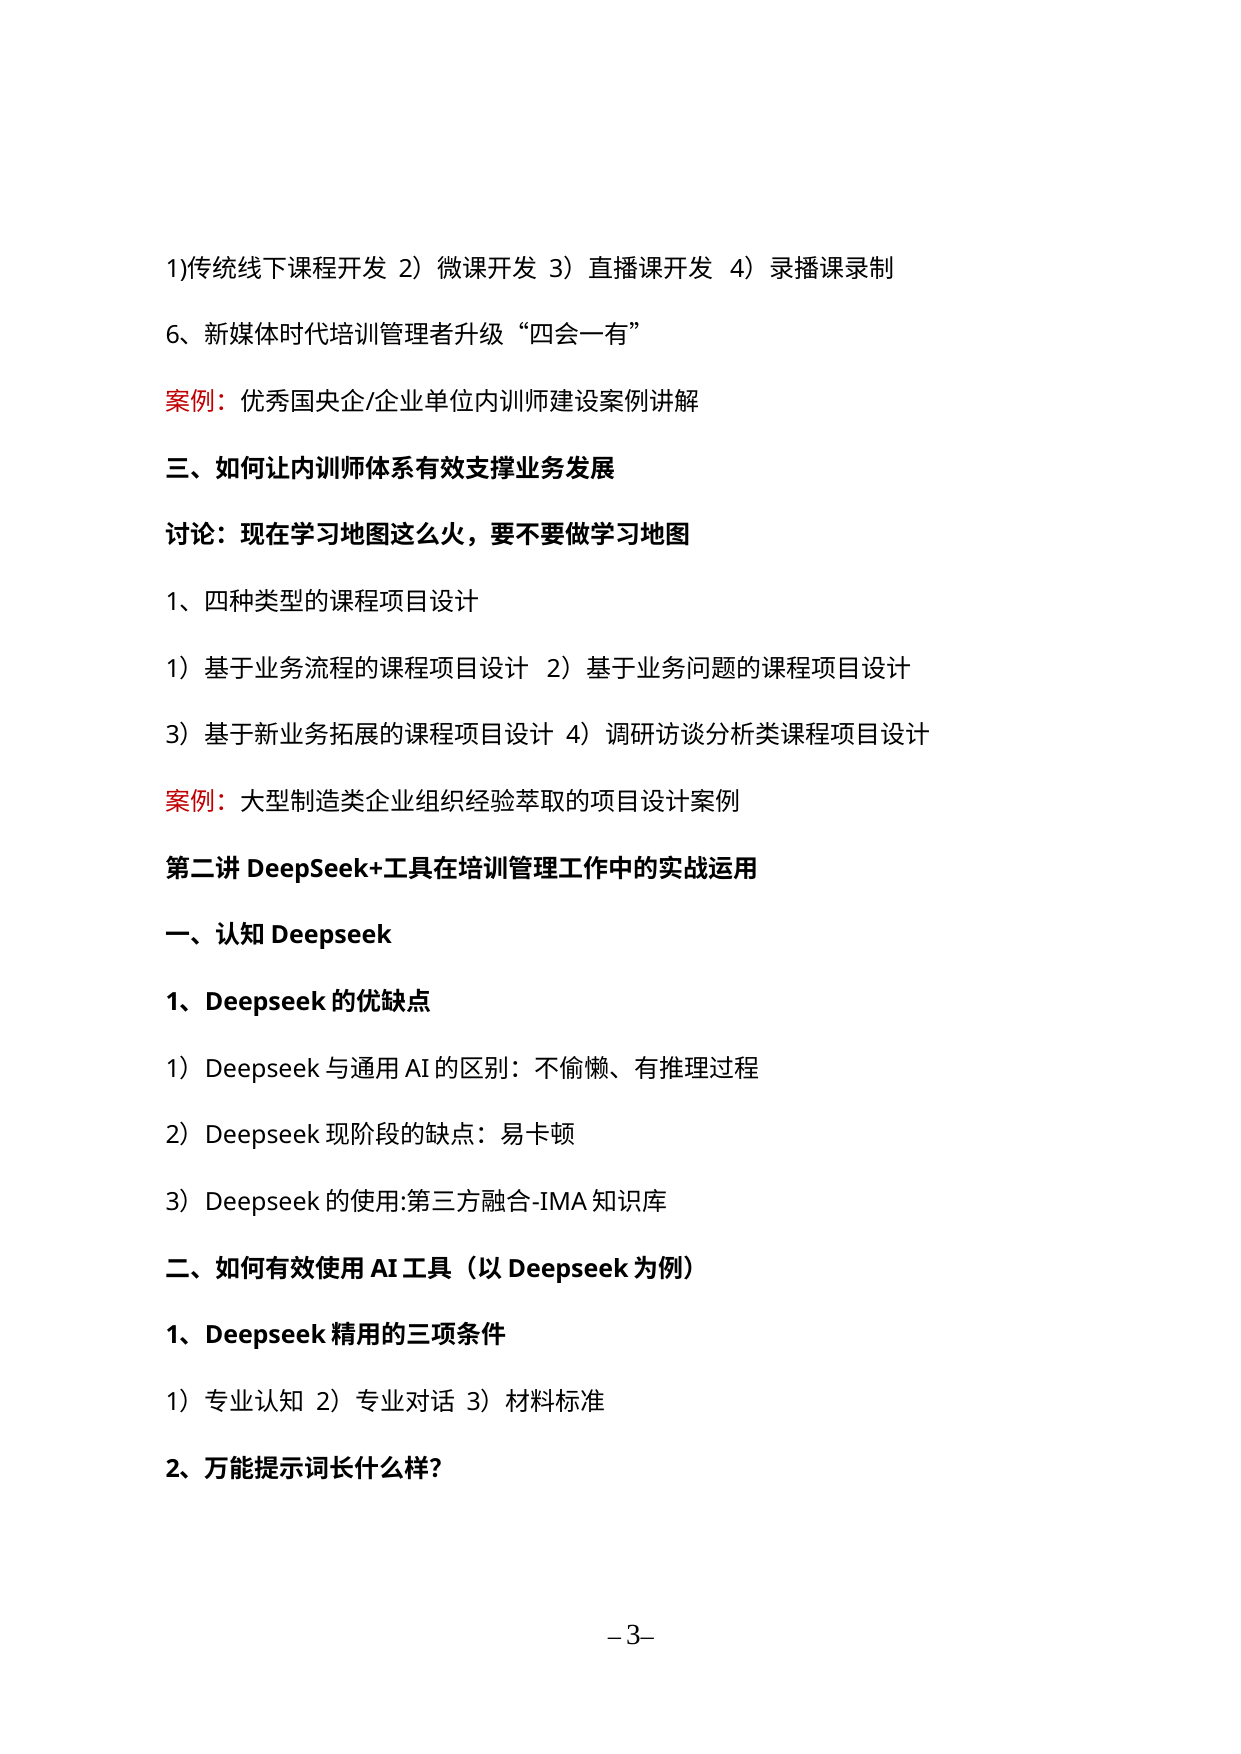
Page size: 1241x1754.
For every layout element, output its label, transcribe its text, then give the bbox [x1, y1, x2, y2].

text 1）专业认知 2）专业对话 3）材料标准 [165, 1366, 1087, 1433]
text 2、万能提示词长什么样？ [165, 1433, 1087, 1499]
text 3）Deepseek的使用:第三方融合-IMA知识库 [165, 1166, 1087, 1233]
text 1、四种类型的课程项目设计 [165, 566, 1087, 633]
text 案例：优秀国央企/企业单位内训师建设案例讲解 [165, 366, 1087, 433]
text 6、新媒体时代培训管理者升级“四会一有” [165, 299, 1087, 366]
text 案例：大型制造类企业组织经验萃取的项目设计案例 [165, 766, 1087, 833]
text 1、Deepseek精用的三项条件 [165, 1299, 1087, 1366]
text 讨论：现在学习地图这么火，要不要做学习地图 [165, 499, 1087, 566]
text 一、认知Deepseek [165, 899, 1087, 966]
text 3）基于新业务拓展的课程项目设计 4）调研访谈分析类课程项目设计 [165, 699, 1087, 766]
text 1、Deepseek的优缺点 [165, 966, 1087, 1033]
text 1）基于业务流程的课程项目设计 2）基于业务问题的课程项目设计 [165, 633, 1087, 699]
text 1）Deepseek与通用AI的区别：不偷懒、有推理过程 [165, 1033, 1087, 1099]
text 1)传统线下课程开发 2）微课开发 3）直播课开发 4）录播课录制 [165, 233, 1087, 299]
text 二、如何有效使用AI工具（以Deepseek为例） [165, 1233, 1087, 1299]
text 第二讲 DeepSeek+工具在培训管理工作中的实战运用 [165, 833, 1087, 899]
text 2）Deepseek现阶段的缺点：易卡顿 [165, 1099, 1087, 1166]
text 三、如何让内训师体系有效支撑业务发展 [165, 433, 1087, 499]
